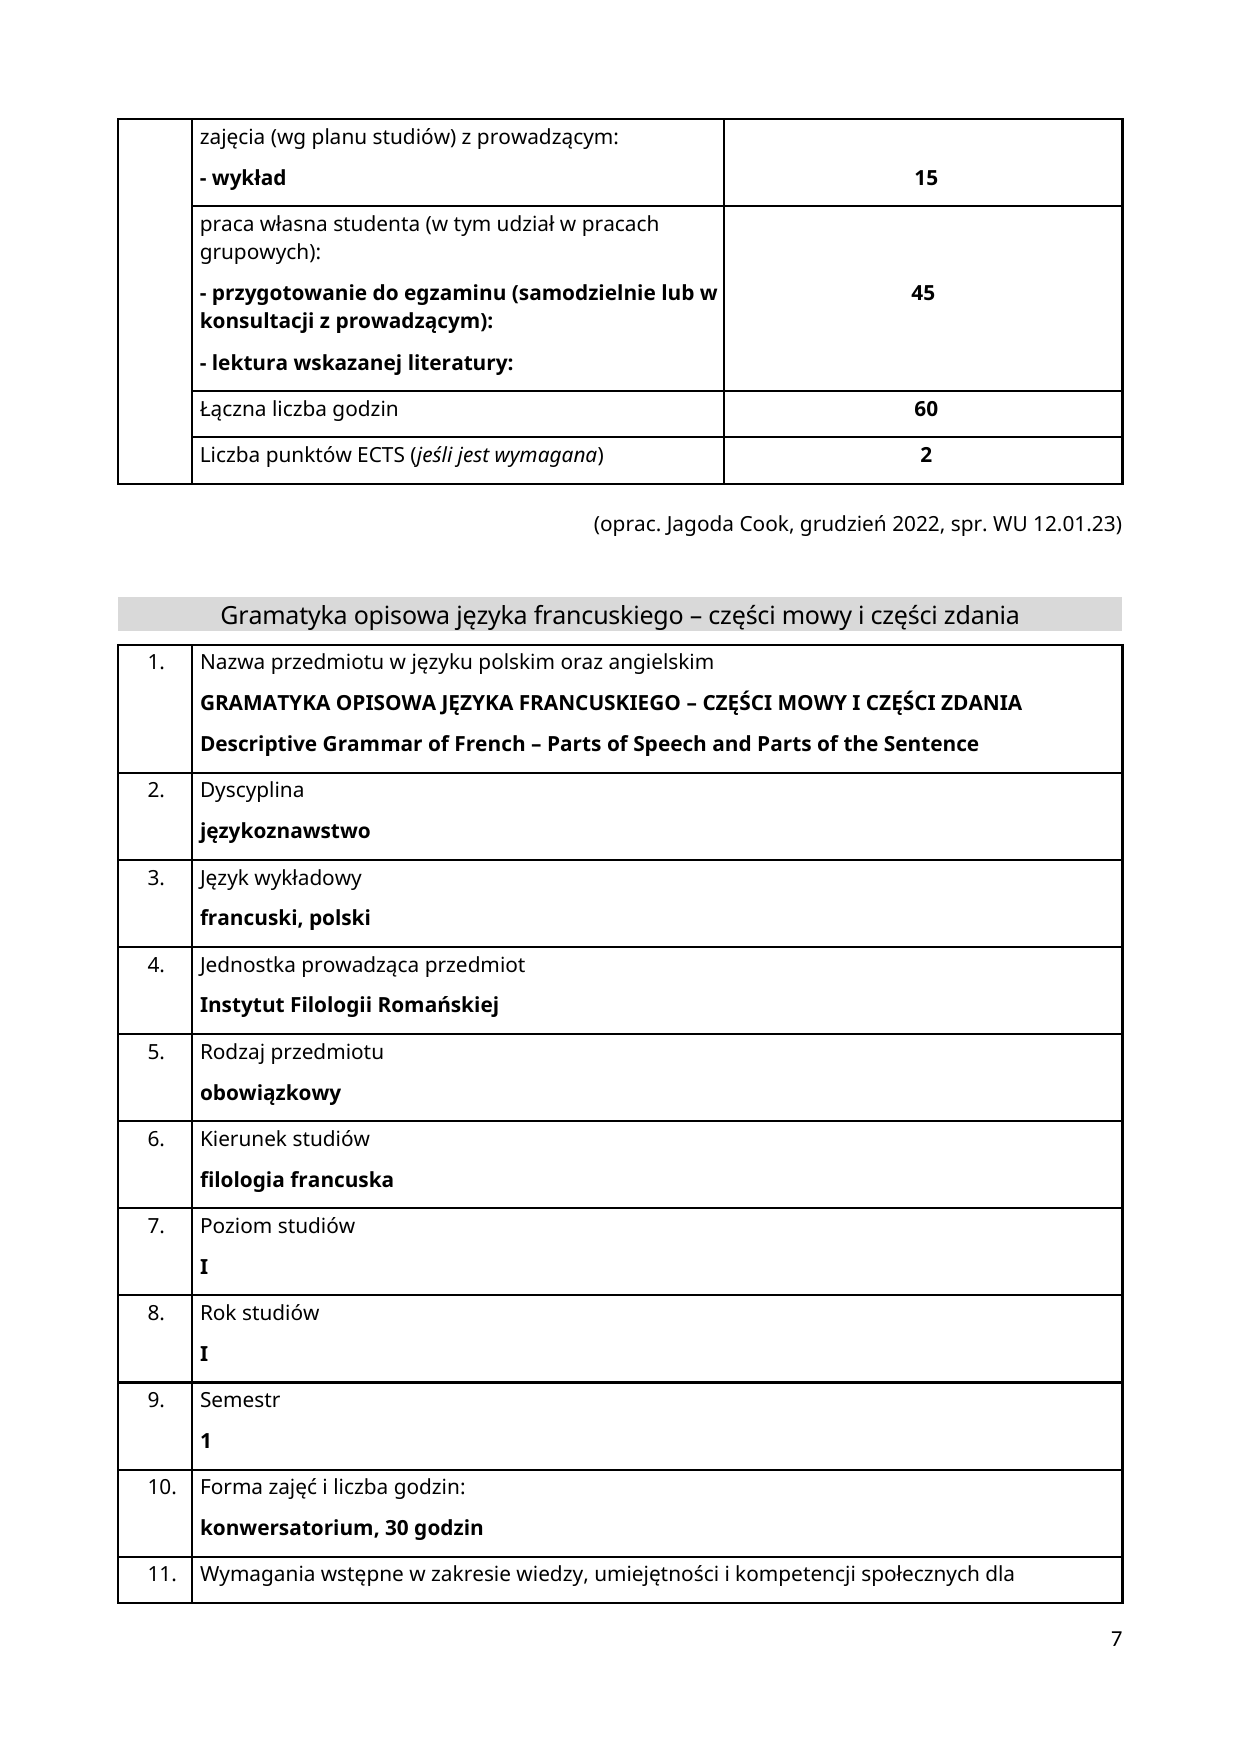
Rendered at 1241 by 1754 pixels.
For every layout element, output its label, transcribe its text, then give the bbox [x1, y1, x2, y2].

table_cell [119, 1035, 191, 1120]
table_cell praca własna studenta (w tym udział w pracach grupowych): - przygotowanie do egzaminu (samodzielnie lub w konsultacji z prowadzącym): - lektura wskazanej literatury: [193, 207, 723, 390]
table_cell Dyscyplina językoznawstwo [193, 774, 1121, 859]
subtitle Gramatyka opisowa języka francuskiego – części mowy i części zdania [118, 597, 1122, 631]
text (oprac. Jagoda Cook, grudzień 2022, spr. WU 12.01.23) [118, 509, 1122, 538]
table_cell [193, 1558, 1121, 1602]
table_cell [119, 1296, 191, 1381]
table_cell Poziom studiów I [193, 1209, 1121, 1294]
table_cell Semestr 1 [193, 1384, 1121, 1468]
table_cell 2 [725, 438, 1121, 482]
table_cell [119, 948, 191, 1033]
table_cell Kierunek studiów filologia francuska [193, 1122, 1121, 1207]
table_cell Łączna liczba godzin [193, 392, 723, 436]
table_cell [119, 1209, 191, 1294]
table_cell Język wykładowy francuski, polski [193, 861, 1121, 946]
table_cell zajęcia (wg planu studiów) z prowadzącym: - wykład [193, 120, 723, 205]
table_cell Forma zajęć i liczba godzin: konwersatorium, 30 godzin [193, 1471, 1121, 1556]
table_cell [119, 1384, 191, 1468]
table_cell [119, 1558, 191, 1602]
table_cell Rodzaj przedmiotu obowiązkowy [193, 1035, 1121, 1120]
table_cell Rok studiów I [193, 1296, 1121, 1381]
table_header Nazwa przedmiotu w języku polskim oraz angielskim GRAMATYKA OPISOWA JĘZYKA FRANCUSKIEGO – CZĘŚCI MOWY I CZĘŚCI ZDANIA Descriptive Grammar of French – Parts of Speech and Parts of the Sentence [193, 646, 1121, 772]
table_cell [119, 120, 191, 482]
table_cell 15 [725, 120, 1121, 205]
table_cell 45 [725, 207, 1121, 390]
table_cell [119, 1471, 191, 1556]
table_header [119, 646, 191, 772]
table_cell Liczba punktów ECTS (jeśli jest wymagana) [193, 438, 723, 482]
table_cell 60 [725, 392, 1121, 436]
table_cell Jednostka prowadząca przedmiot Instytut Filologii Romańskiej [193, 948, 1121, 1033]
table_cell [119, 1122, 191, 1207]
table_cell [119, 861, 191, 946]
table_cell [119, 774, 191, 859]
